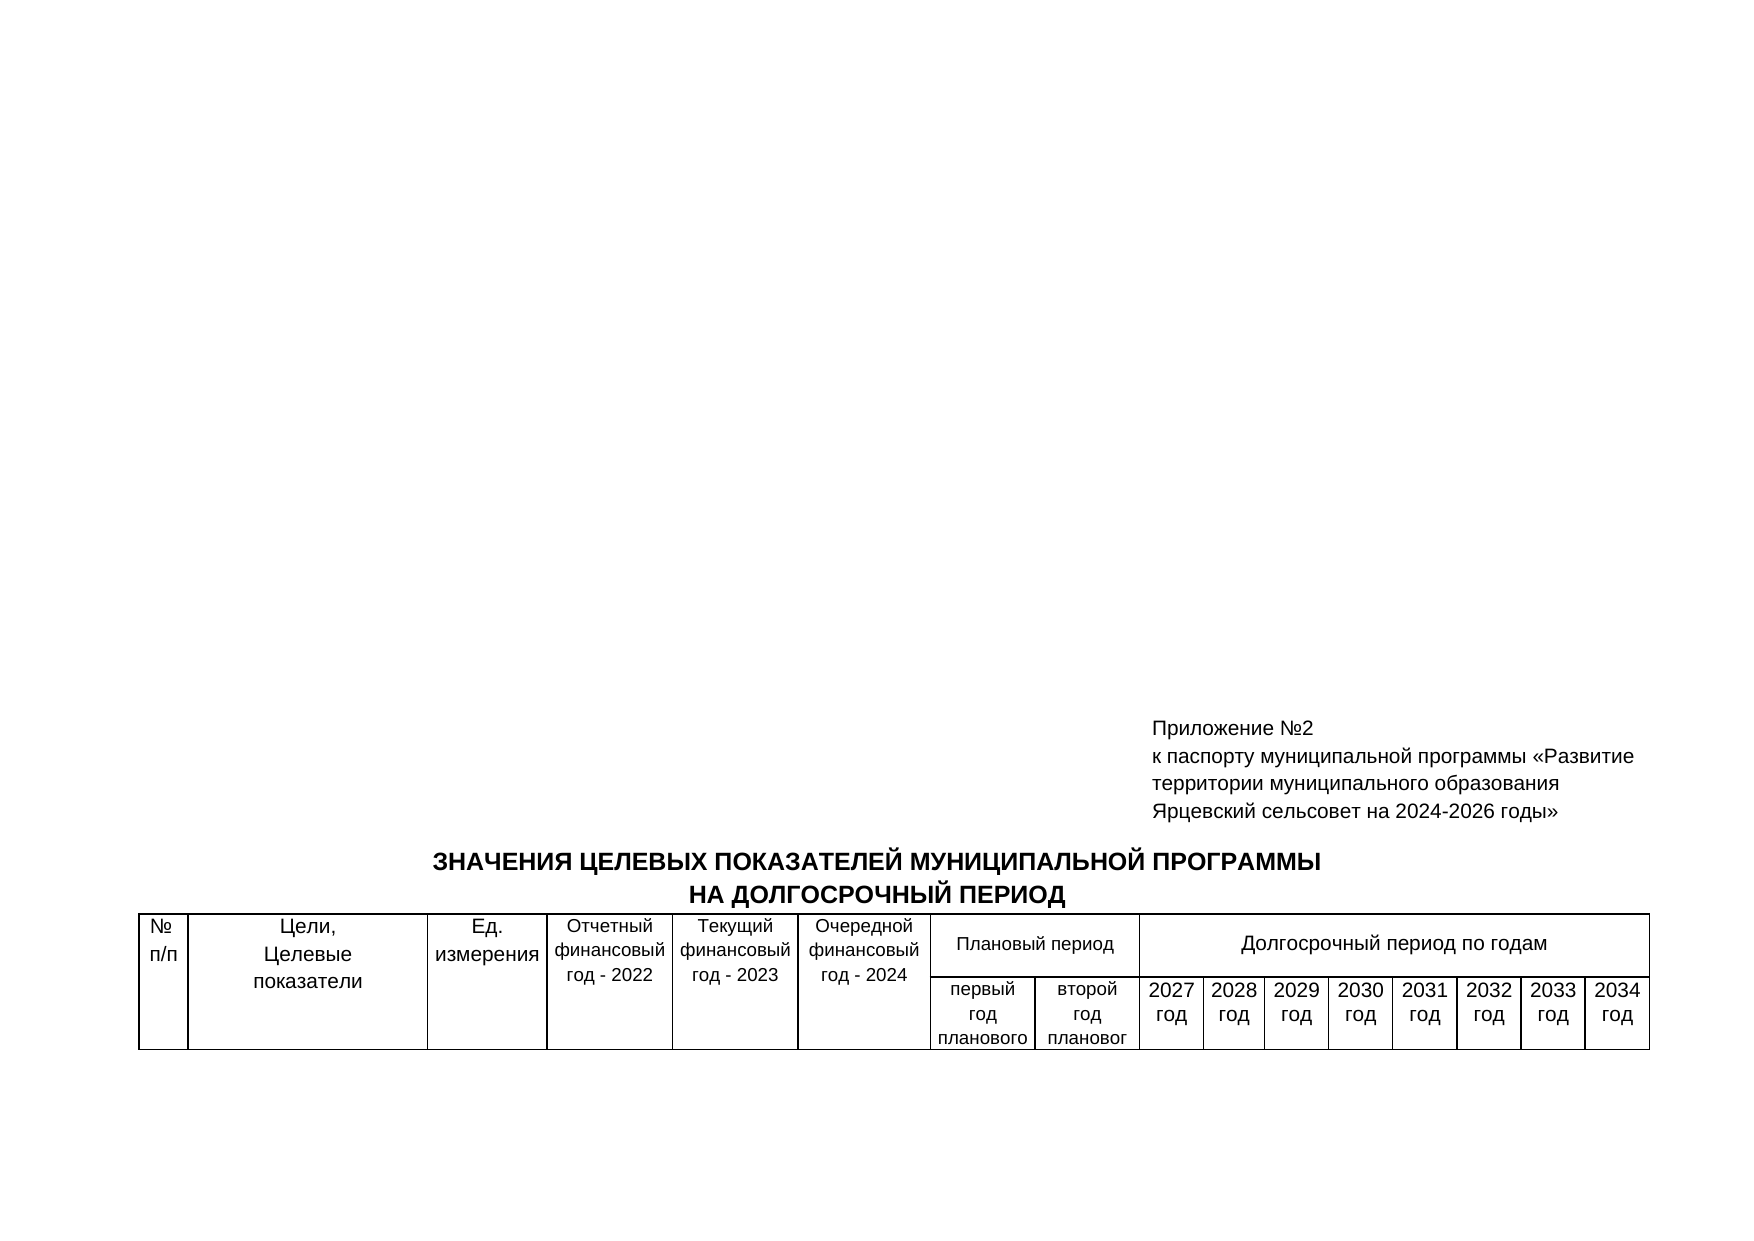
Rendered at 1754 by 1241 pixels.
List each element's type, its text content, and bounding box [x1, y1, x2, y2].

table_header Ед. измерения [428, 915, 546, 1049]
table_cell 2030 год [1329, 978, 1392, 1049]
table_header Очередной финансовый год - 2024 [799, 915, 930, 1049]
text Приложение №2 [1152, 716, 1636, 740]
table_header Отчетный финансовый год - 2022 [548, 915, 672, 1049]
table_cell 2034 год [1586, 978, 1649, 1049]
table_header Плановый период [931, 915, 1139, 976]
table_cell 2031 год [1393, 978, 1456, 1049]
table_cell 2032 год [1458, 978, 1520, 1049]
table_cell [1036, 978, 1139, 1049]
table_header Долгосрочный период по годам [1140, 915, 1649, 976]
table_cell 2027 год [1140, 978, 1203, 1049]
table_header Текущий финансовый год - 2023 [673, 915, 797, 1049]
text ЗНАЧЕНИЯ ЦЕЛЕВЫХ ПОКАЗАТЕЛЕЙ МУНИЦИПАЛЬНОЙ ПРОГРАММЫ [118, 847, 1636, 876]
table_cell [931, 978, 1034, 1049]
table_header № п/п [140, 915, 187, 1049]
text к паспорту муниципальной программы «Развитие территории муниципального образования Ярцевский сельсовет на 2024-2026 годы» [1152, 743, 1636, 822]
table_header Цели, Целевые показатели [189, 915, 427, 1049]
text НА ДОЛГОСРОЧНЫЙ ПЕРИОД [118, 880, 1636, 908]
table_cell 2028 год [1204, 978, 1264, 1049]
table_cell 2033 год [1522, 978, 1584, 1049]
table_cell 2029 год [1265, 978, 1328, 1049]
